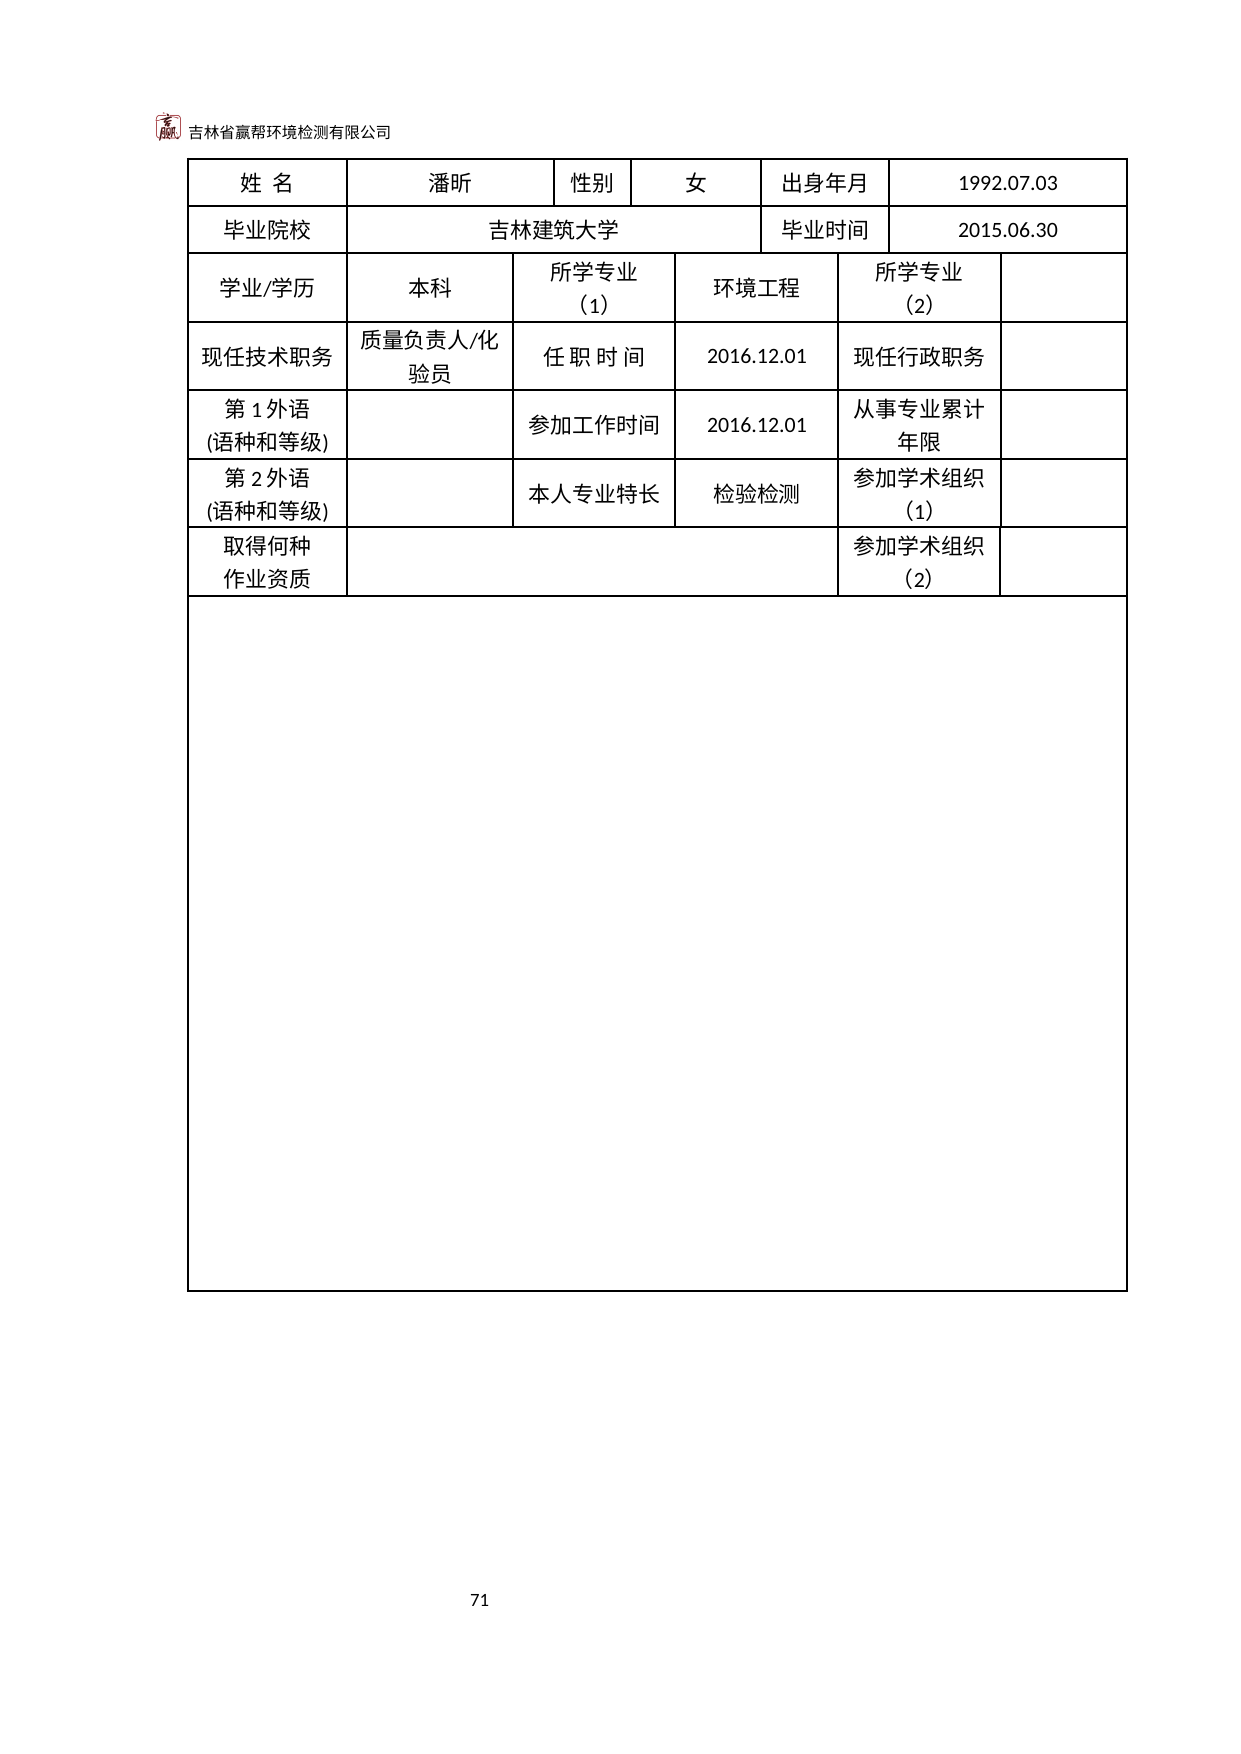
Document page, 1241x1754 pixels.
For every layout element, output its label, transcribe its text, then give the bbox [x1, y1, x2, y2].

table_cell 任 职 时 间 [514, 323, 674, 389]
table_cell [1002, 391, 1126, 458]
table_cell 质量负责人/化验员 [348, 323, 512, 389]
table_cell 检验检测 [676, 460, 837, 526]
table_cell 毕业院校 [189, 207, 346, 252]
table_header 性别 [555, 160, 630, 205]
table_cell 所学专业（2） [839, 254, 1000, 321]
table_cell [348, 460, 512, 526]
table_cell 吉林建筑大学 [348, 207, 760, 252]
table_header 潘昕 [348, 160, 553, 205]
table_cell 现任行政职务 [839, 323, 1000, 389]
table_header 女 [632, 160, 760, 205]
table_cell [348, 528, 837, 595]
table_cell [1002, 323, 1126, 389]
table_cell 本人专业特长 [514, 460, 674, 526]
table_cell 环境工程 [676, 254, 837, 321]
table_cell 取得何种 作业资质 [189, 528, 346, 595]
table_cell 参加学术组织（2） [839, 528, 999, 595]
picture [155, 112, 182, 141]
table_cell 参加工作时间 [514, 391, 674, 458]
table_cell 第1外语 (语种和等级) [189, 391, 346, 458]
table_cell 2015.06.30 [890, 207, 1126, 252]
table_cell [1001, 528, 1126, 595]
table_cell [1002, 460, 1126, 526]
table_cell 2016.12.01 [676, 391, 837, 458]
table_header 姓 名 [189, 160, 346, 205]
table_cell 从事专业累计年限 [839, 391, 1000, 458]
table_header 出身年月 [762, 160, 888, 205]
table_cell 2016.12.01 [676, 323, 837, 389]
table_cell 所学专业（1） [514, 254, 674, 321]
table_cell 参加学术组织（1） [839, 460, 1000, 526]
table_header 1992.07.03 [890, 160, 1126, 205]
table_cell 现任技术职务 [189, 323, 346, 389]
table_cell [189, 597, 1126, 1289]
table_cell [1002, 254, 1126, 321]
table_cell 毕业时间 [762, 207, 888, 252]
table_cell [348, 391, 512, 458]
table_cell 学业/学历 [189, 254, 346, 321]
table_cell 本科 [348, 254, 512, 321]
table_cell 第2外语 (语种和等级) [189, 460, 346, 526]
